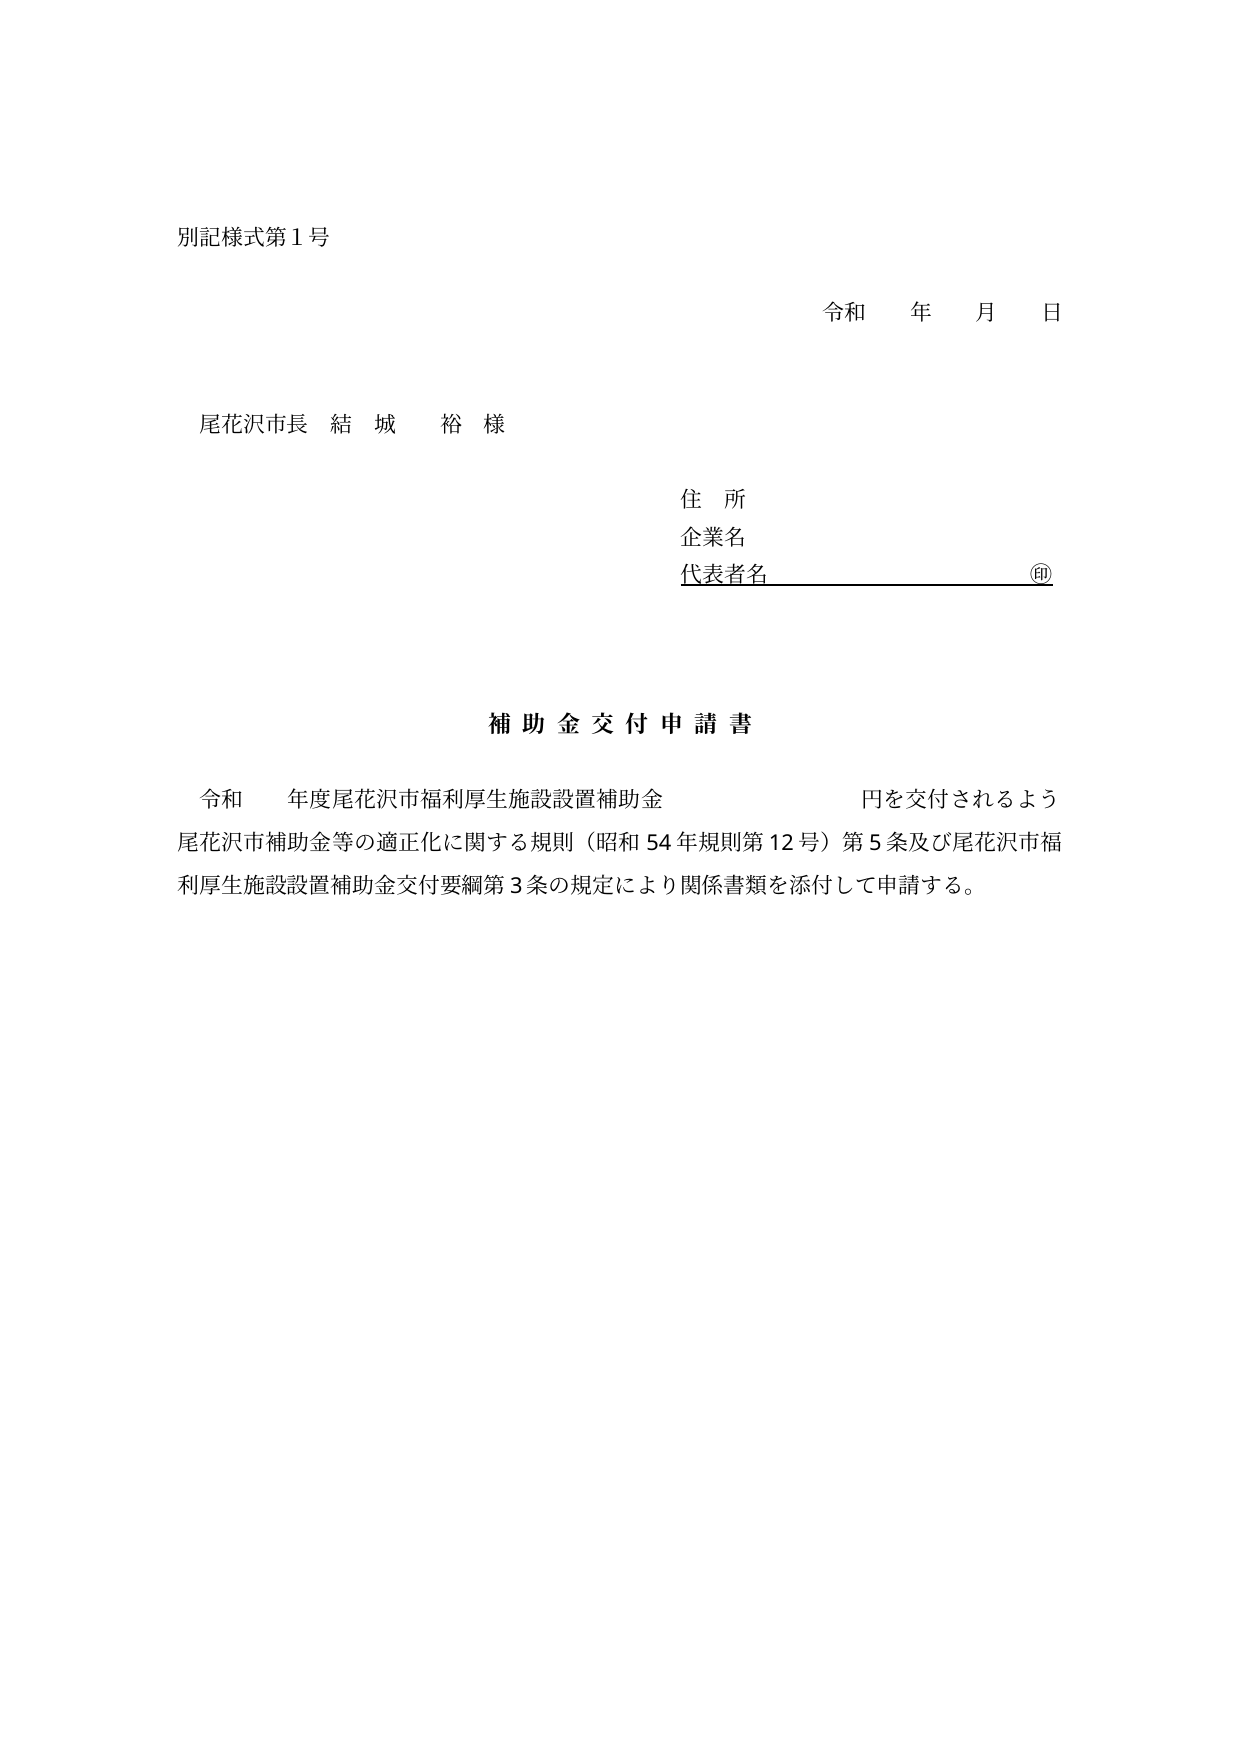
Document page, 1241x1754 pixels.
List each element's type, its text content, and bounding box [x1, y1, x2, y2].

text 令和 年 月 日 [177, 292, 1063, 329]
text 補助金交付申請書 [177, 704, 1063, 742]
text 企業名 [177, 517, 1063, 554]
text 尾花沢市長 結 城 裕 様 [177, 404, 1063, 442]
text 代表者名 ㊞ [177, 554, 1063, 592]
text 令和 年度尾花沢市福利厚生施設設置補助金 円を交付されるよう尾花沢市補助金等の適正化に関する規則（昭和54年規則第12号）第5条及び尾花沢市福利厚生施設設置補助金交付要綱第3条の規定により関係書類を添付して申請する。 [177, 779, 1063, 903]
text 住 所 [177, 479, 1063, 517]
text 別記様式第１号 [177, 217, 1063, 254]
